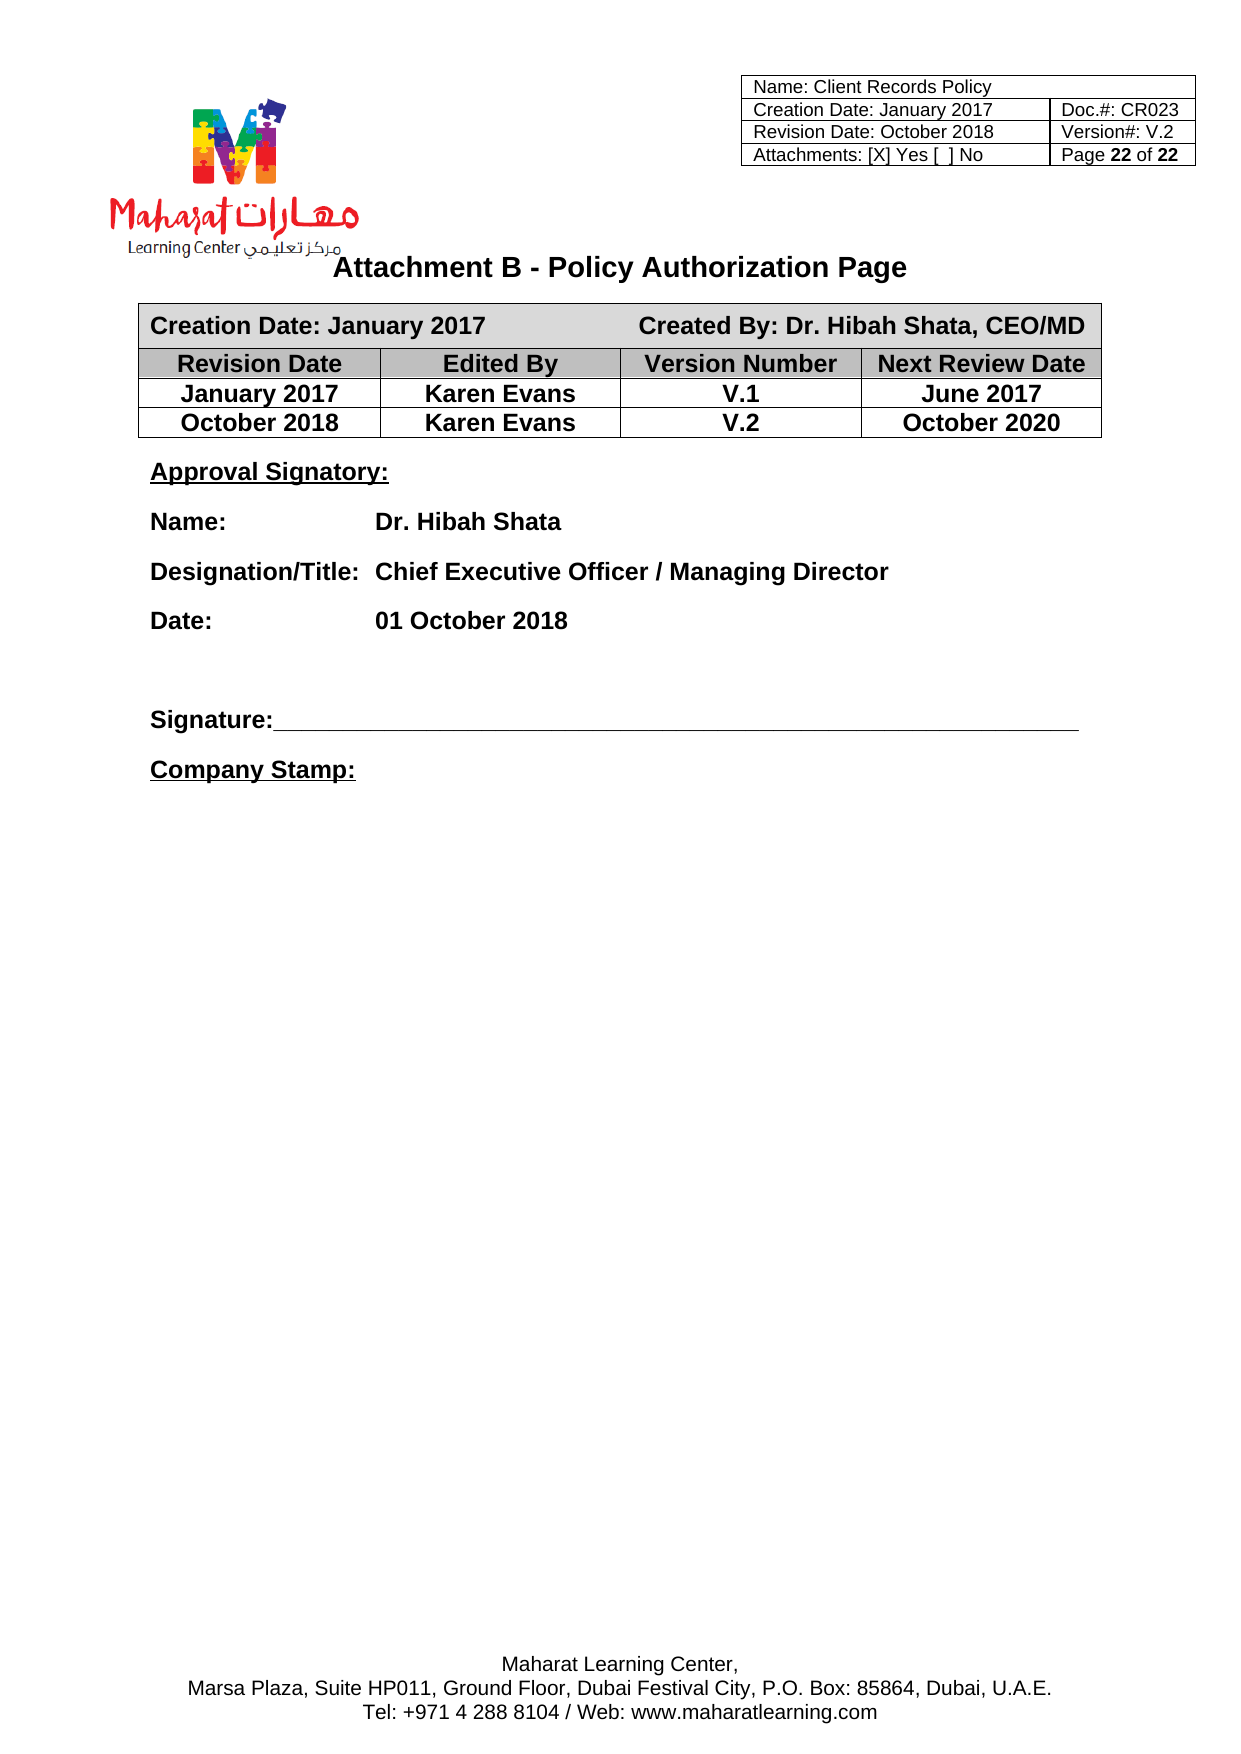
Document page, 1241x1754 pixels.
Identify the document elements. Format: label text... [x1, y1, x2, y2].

text Name: Dr. Hibah Shata [150, 507, 1090, 536]
table_header Creation Date: January 2017 Created By: Dr. Hibah Shata, CEO/MD [139, 304, 1101, 348]
text Date: 01 October 2018 [150, 606, 1090, 635]
table_cell Next Review Date [862, 349, 1101, 377]
table_cell October 2018 [139, 408, 380, 437]
text Designation/Title: Chief Executive Officer / Managing Director [150, 556, 1090, 585]
table_cell January 2017 [139, 379, 380, 407]
table_cell V.2 [621, 408, 861, 437]
text Approval Signatory: [150, 457, 1090, 486]
table_cell Edited By [381, 349, 620, 377]
table_cell Revision Date [139, 349, 380, 377]
text Company Stamp: [150, 755, 1090, 783]
table_cell Version Number [621, 349, 861, 377]
text Signature:__________________________________________________________ [150, 705, 1090, 734]
table_cell October 2020 [862, 408, 1101, 437]
picture [66, 75, 399, 300]
subtitle Attachment B - Policy Authorization Page [150, 250, 1090, 283]
table_cell June 2017 [862, 379, 1101, 407]
table_cell Karen Evans [381, 408, 620, 437]
table_cell V.1 [621, 379, 861, 407]
table_cell Karen Evans [381, 379, 620, 407]
